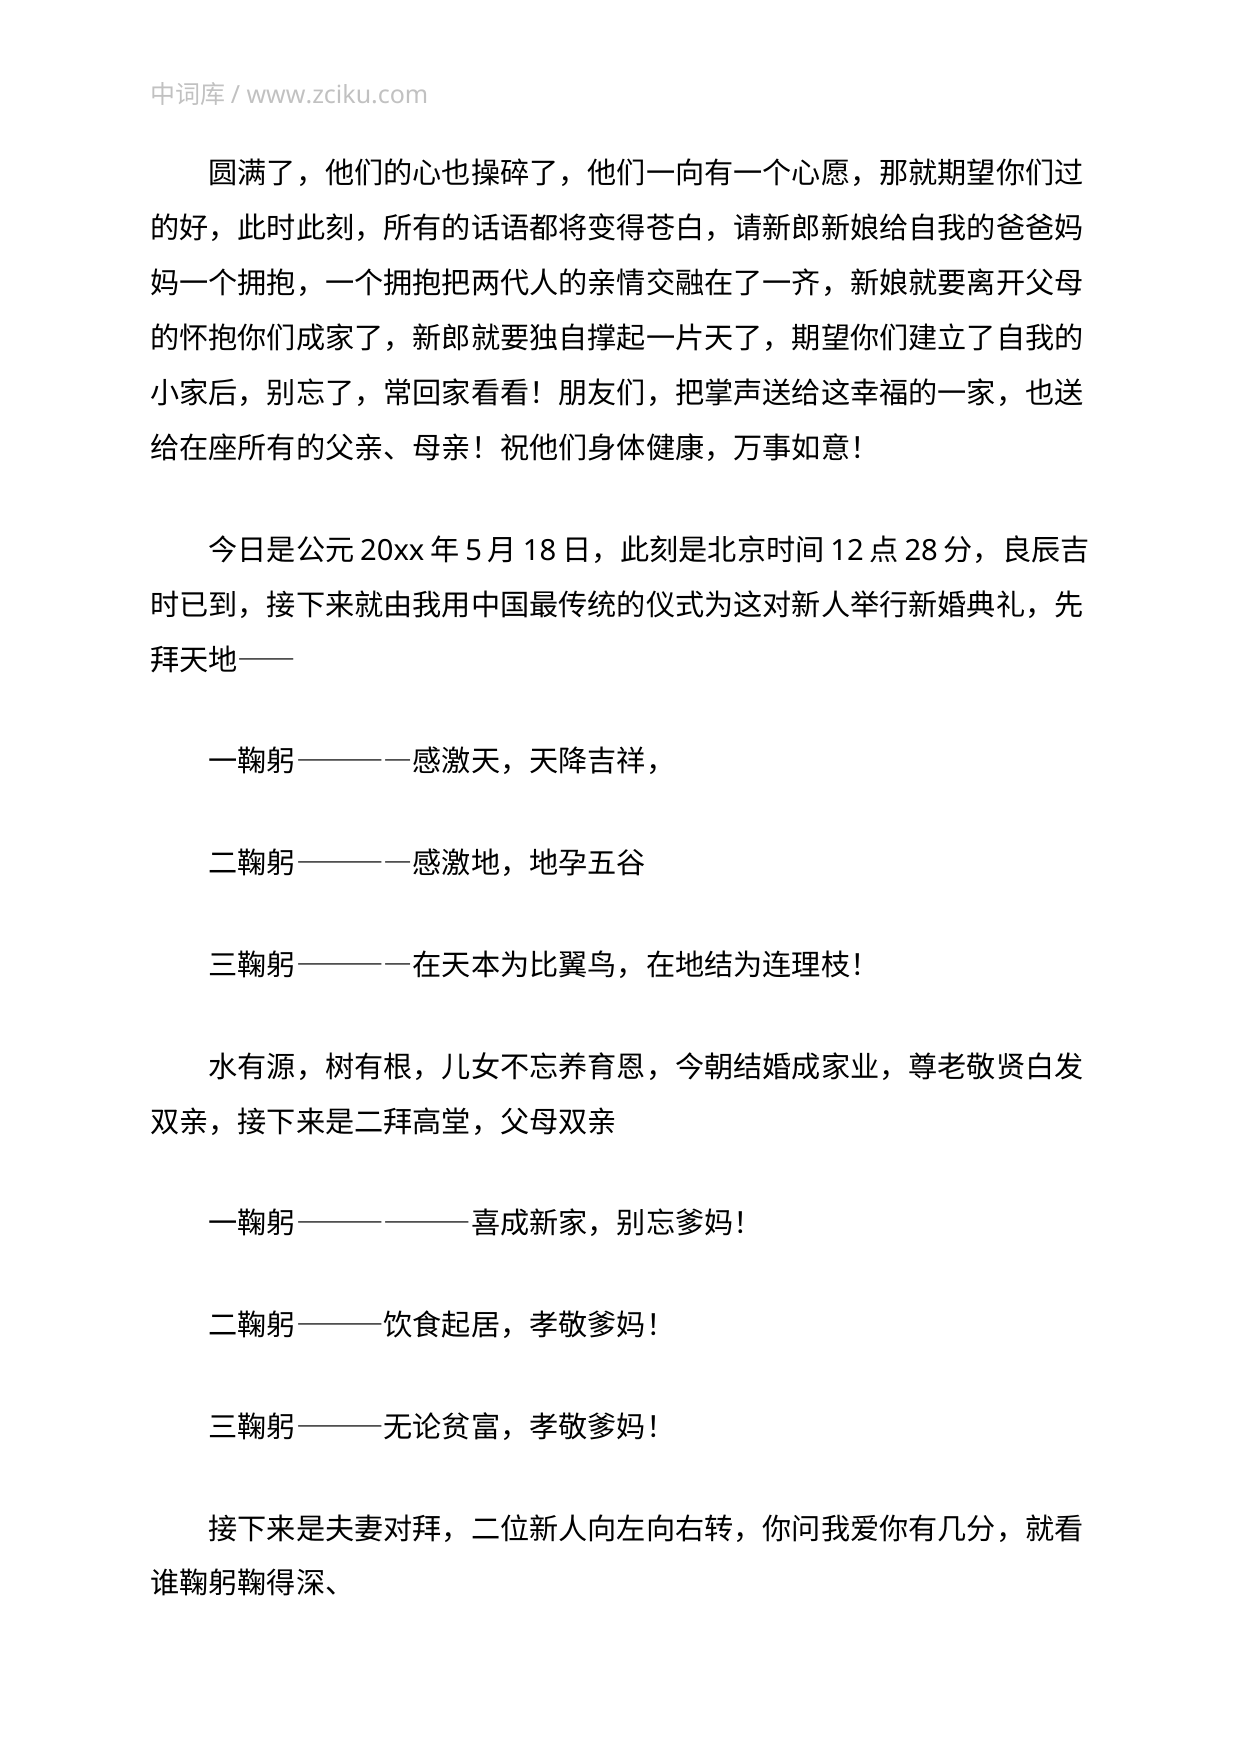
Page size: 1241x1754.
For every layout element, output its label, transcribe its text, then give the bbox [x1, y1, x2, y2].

text 三鞠躬———无论贫富，孝敬爹妈！ [150, 1403, 1090, 1446]
text 水有源，树有根，儿女不忘养育恩，今朝结婚成家业，尊老敬贤白发双亲，接下来是二拜高堂，父母双亲 [150, 1043, 1090, 1140]
text 二鞠躬————感激地，地孕五谷 [150, 840, 1090, 882]
text 接下来是夫妻对拜，二位新人向左向右转，你问我爱你有几分，就看谁鞠躬鞠得深、 [150, 1505, 1090, 1602]
text 三鞠躬————在天本为比翼鸟，在地结为连理枝！ [150, 941, 1090, 984]
text 一鞠躬——————喜成新家，别忘爹妈！ [150, 1200, 1090, 1242]
text 今日是公元20xx年5月18日，此刻是北京时间12点28分，良辰吉时已到，接下来就由我用中国最传统的仪式为这对新人举行新婚典礼，先拜天地—— [150, 526, 1090, 678]
text 二鞠躬———饮食起居，孝敬爹妈！ [150, 1302, 1090, 1344]
text 一鞠躬————感激天，天降吉祥， [150, 738, 1090, 780]
text 圆满了，他们的心也操碎了，他们一向有一个心愿，那就期望你们过的好，此时此刻，所有的话语都将变得苍白，请新郎新娘给自我的爸爸妈妈一个拥抱，一个拥抱把两代人的亲情交融在了一齐，新娘就要离开父母的怀抱你们成家了，新郎就要独自撑起一片天了，期望你们建立了自我的小家后，别忘了，常回家看看！朋友们，把掌声送给这幸福的一家，也送给在座所有的父亲、母亲！祝他们身体健康，万事如意！ [150, 150, 1090, 467]
